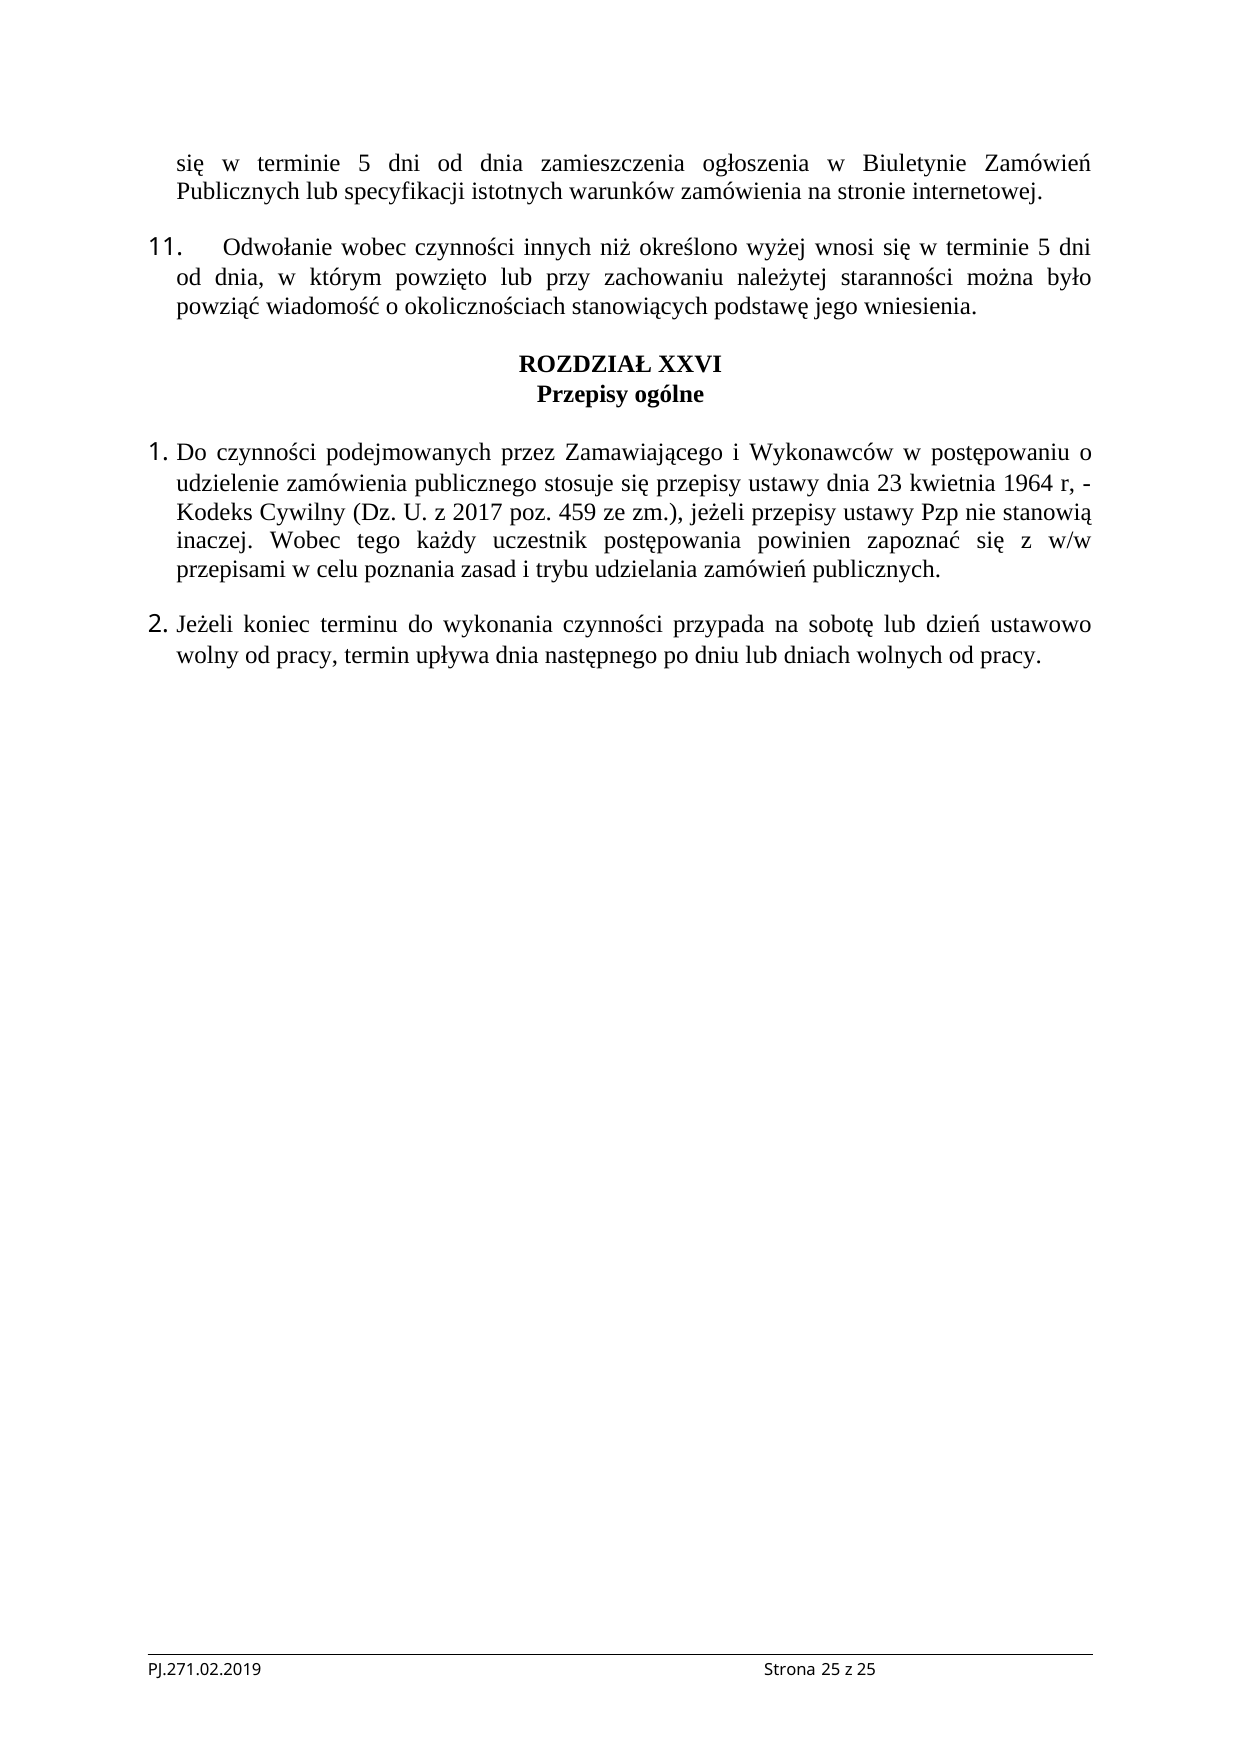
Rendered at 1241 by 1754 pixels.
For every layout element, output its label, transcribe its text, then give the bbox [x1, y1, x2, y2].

text Przepisy ogólne [148, 379, 1093, 408]
list Odwołanie wobec czynności innych niż określono wyżej wnosi się w terminie 5 dni od dnia, w którym powzięto lub przy zachowaniu należytej staranności można było powziąć wiadomość o okolicznościach stanowiących podstawę jego wniesienia. [148, 228, 1092, 320]
text ROZDZIAŁ XXVI [148, 349, 1093, 378]
list Do czynności podejmowanych przez Zamawiającego i Wykonawców w postępowaniu o udzielenie zamówienia publicznego stosuje się przepisy ustawy dnia 23 kwietnia 1964 r, - Kodeks Cywilny (Dz. U. z 2017 poz. 459 ze zm.), jeżeli przepisy ustawy Pzp nie stanowią inaczej. Wobec tego każdy uczestnik postępowania powinien zapoznać się z w/w przepisami w celu poznania zasad i trybu udzielania zamówień publicznych. [148, 434, 1093, 583]
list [148, 148, 1092, 205]
list Jeżeli koniec terminu do wykonania czynności przypada na sobotę lub dzień ustawowo wolny od pracy, termin upływa dnia następnego po dniu lub dniach wolnych od pracy. [148, 606, 1093, 668]
